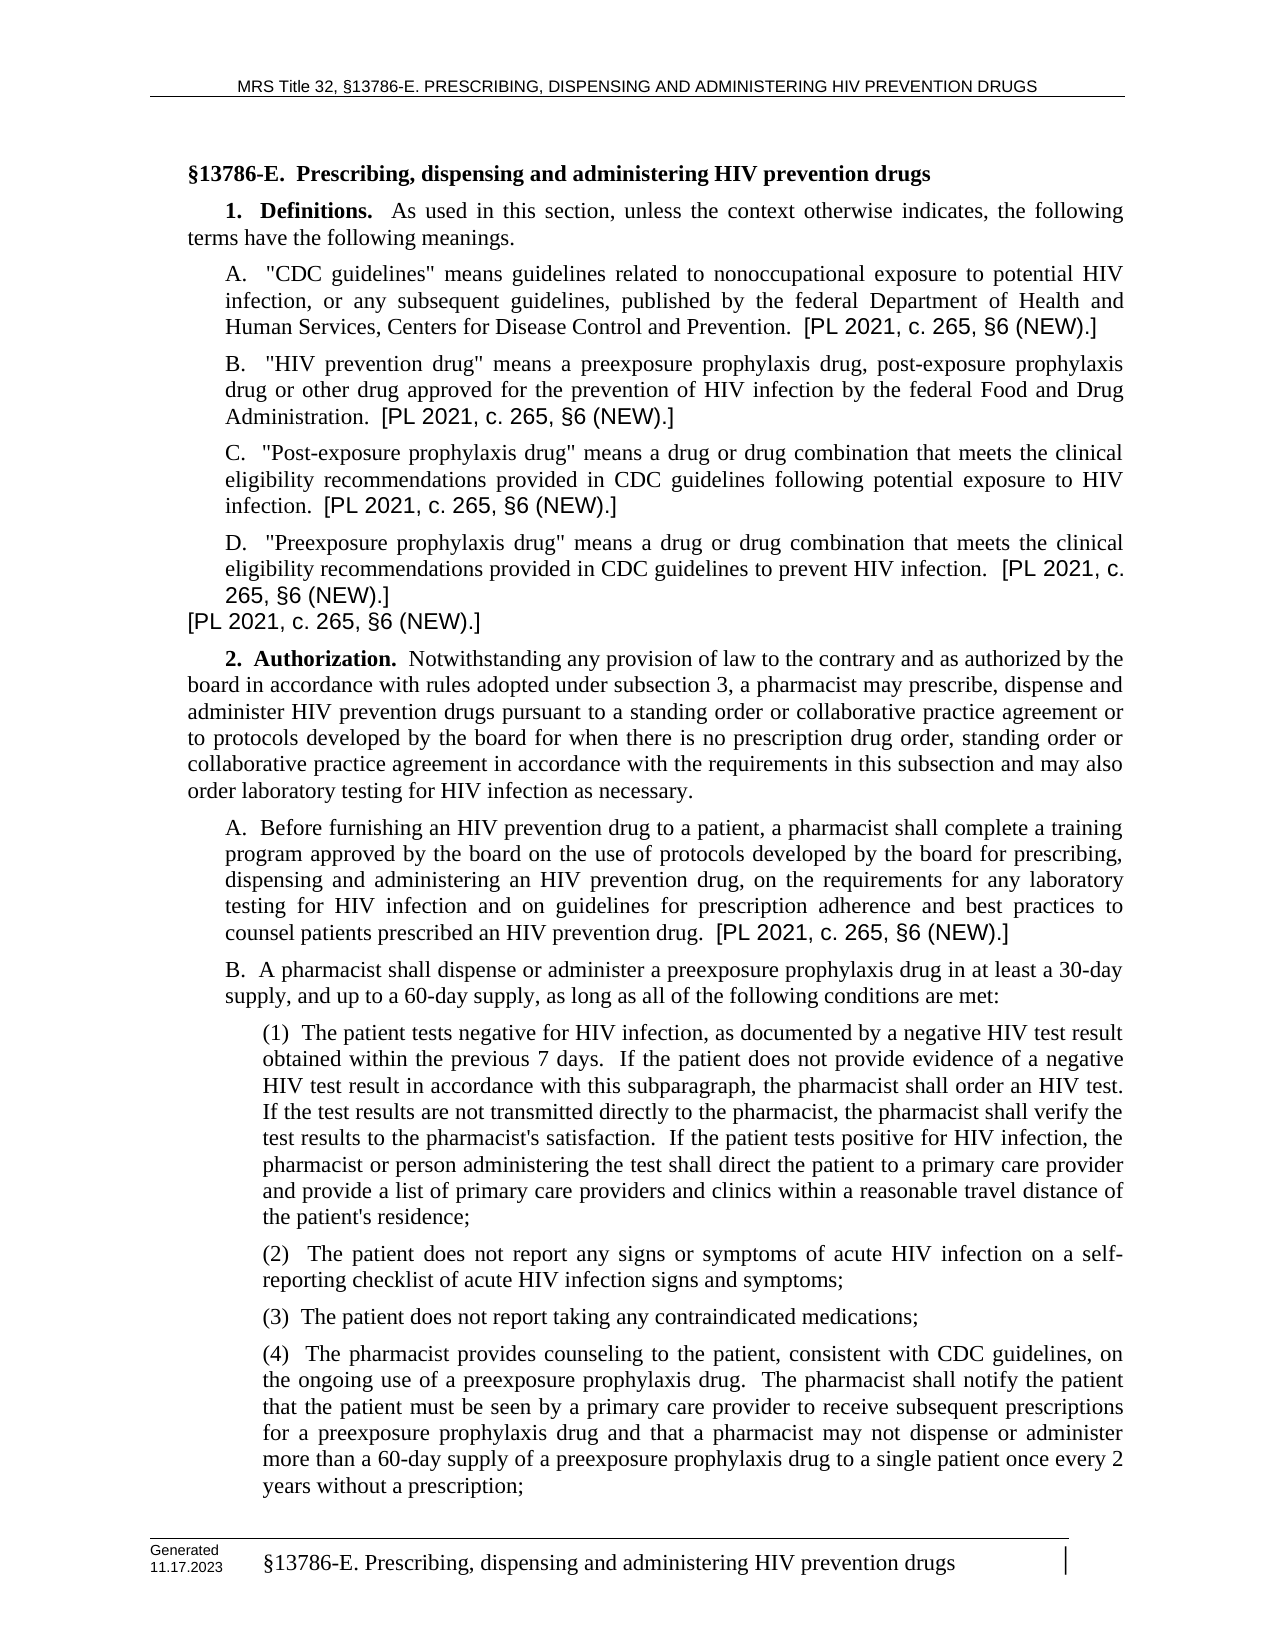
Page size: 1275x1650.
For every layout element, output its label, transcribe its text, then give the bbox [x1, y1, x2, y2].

text (1) The patient tests negative for HIV infection, as documented by a negative HIV test result obtained within the previous 7 days. If the patient does not provide evidence of a negative HIV test result in accordance with this subparagraph, the pharmacist shall order an HIV test. If the test results are not transmitted directly to the pharmacist, the pharmacist shall verify the test results to the pharmacist's satisfaction. If the patient tests positive for HIV infection, the pharmacist or person administering the test shall direct the patient to a primary care provider and provide a list of primary care providers and clinics within a reasonable travel distance of the patient's residence; [262, 1019, 1125, 1230]
text (2) The patient does not report any signs or symptoms of acute HIV infection on a self-reporting checklist of acute HIV infection signs and symptoms; [262, 1240, 1125, 1293]
text B. A pharmacist shall dispense or administer a preexposure prophylaxis drug in at least a 30-day supply, and up to a 60-day supply, as long as all of the following conditions are met: [225, 956, 1125, 1008]
text (3) The patient does not report taking any contraindicated medications; [262, 1303, 1125, 1330]
text D. "Preexposure prophylaxis drug" means a drug or drug combination that meets the clinical eligibility recommendations provided in CDC guidelines to prevent HIV infection. [PL 2021, c. 265, §6 (NEW).] [225, 529, 1125, 608]
text C. "Post-exposure prophylaxis drug" means a drug or drug combination that meets the clinical eligibility recommendations provided in CDC guidelines following potential exposure to HIV infection. [PL 2021, c. 265, §6 (NEW).] [225, 439, 1125, 519]
text §13786-E. Prescribing, dispensing and administering HIV prevention drugs [187, 160, 1125, 187]
text A. Before furnishing an HIV prevention drug to a patient, a pharmacist shall complete a training program approved by the board on the use of protocols developed by the board for prescribing, dispensing and administering an HIV prevention drug, on the requirements for any laboratory testing for HIV infection and on guidelines for prescription adherence and best practices to counsel patients prescribed an HIV prevention drug. [PL 2021, c. 265, §6 (NEW).] [225, 813, 1125, 945]
text 2. Authorization. Notwithstanding any provision of law to the contrary and as authorized by the board in accordance with rules adopted under subsection 3, a pharmacist may prescribe, dispense and administer HIV prevention drugs pursuant to a standing order or collaborative practice agreement or to protocols developed by the board for when there is no prescription drug order, standing order or collaborative practice agreement in accordance with the requirements in this subsection and may also order laboratory testing for HIV infection as necessary. [187, 645, 1125, 803]
text 1. Definitions. As used in this section, unless the context otherwise indicates, the following terms have the following meanings. [187, 197, 1125, 250]
text A. "CDC guidelines" means guidelines related to nonoccupational exposure to potential HIV infection, or any subsequent guidelines, published by the federal Department of Health and Human Services, Centers for Disease Control and Prevention. [PL 2021, c. 265, §6 (NEW).] [225, 260, 1125, 339]
text B. "HIV prevention drug" means a preexposure prophylaxis drug, post-exposure prophylaxis drug or other drug approved for the prevention of HIV infection by the federal Food and Drug Administration. [PL 2021, c. 265, §6 (NEW).] [225, 350, 1125, 429]
text [PL 2021, c. 265, §6 (NEW).] [187, 608, 1125, 634]
text (4) The pharmacist provides counseling to the patient, consistent with CDC guidelines, on the ongoing use of a preexposure prophylaxis drug. The pharmacist shall notify the patient that the patient must be seen by a primary care provider to receive subsequent prescriptions for a preexposure prophylaxis drug and that a pharmacist may not dispense or administer more than a 60-day supply of a preexposure prophylaxis drug to a single patient once every 2 years without a prescription; [262, 1340, 1125, 1498]
